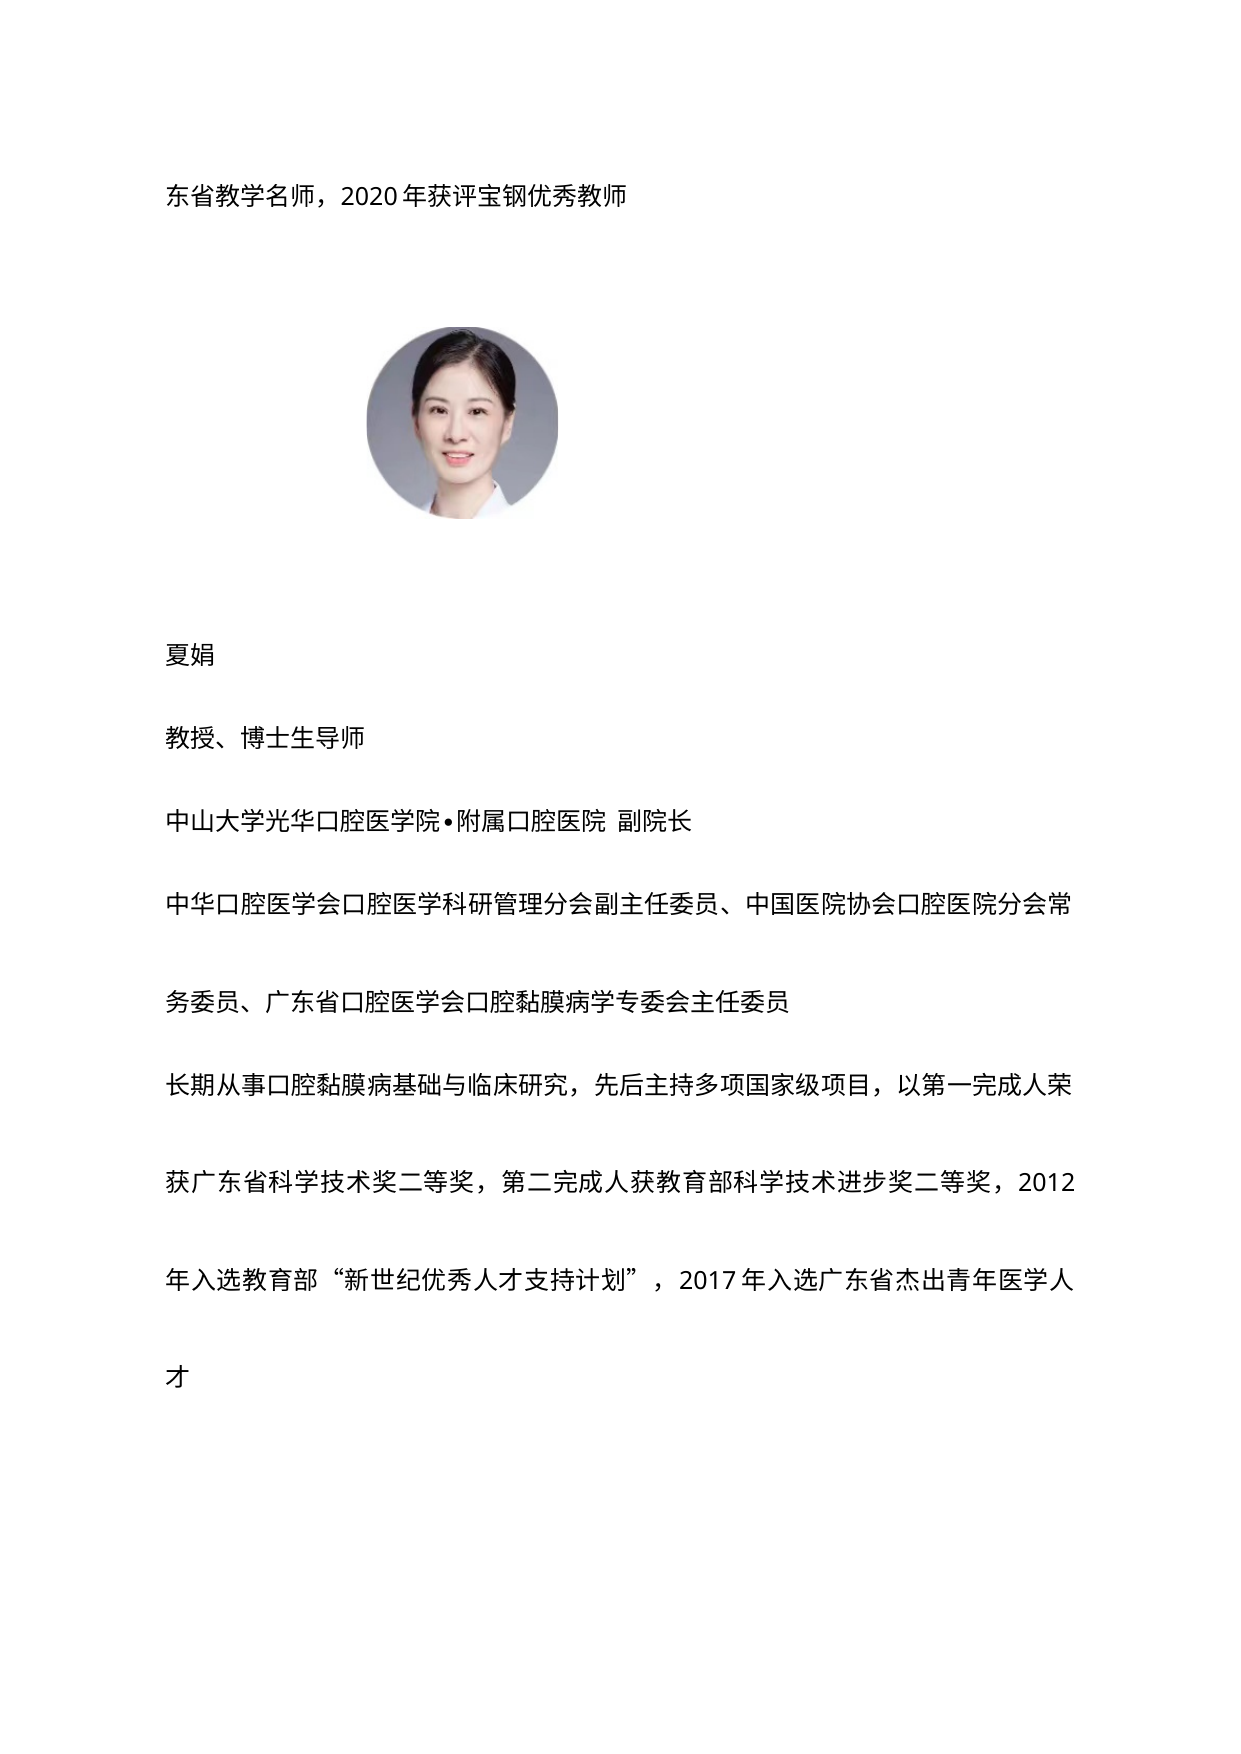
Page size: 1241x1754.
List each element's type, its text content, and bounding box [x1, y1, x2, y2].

text 中山大学光华口腔医学院∙附属口腔医院 副院长 [165, 787, 1075, 852]
text 教授、博士生导师 [165, 704, 1075, 769]
text 长期从事口腔黏膜病基础与临床研究，先后主持多项国家级项目，以第一完成人荣获广东省科学技术奖二等奖，第二完成人获教育部科学技术进步奖二等奖，2012 年入选教育部“新世纪优秀人才支持计划”，2017年入选广东省杰出青年医学人才 [165, 1051, 1075, 1408]
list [165, 162, 1075, 227]
text 中华口腔医学会口腔医学科研管理分会副主任委员、中国医院协会口腔医院分会常务委员、广东省口腔医学会口腔黏膜病学专委会主任委员 [165, 870, 1075, 1033]
picture [366, 327, 559, 519]
text 夏娟 [165, 621, 1075, 686]
